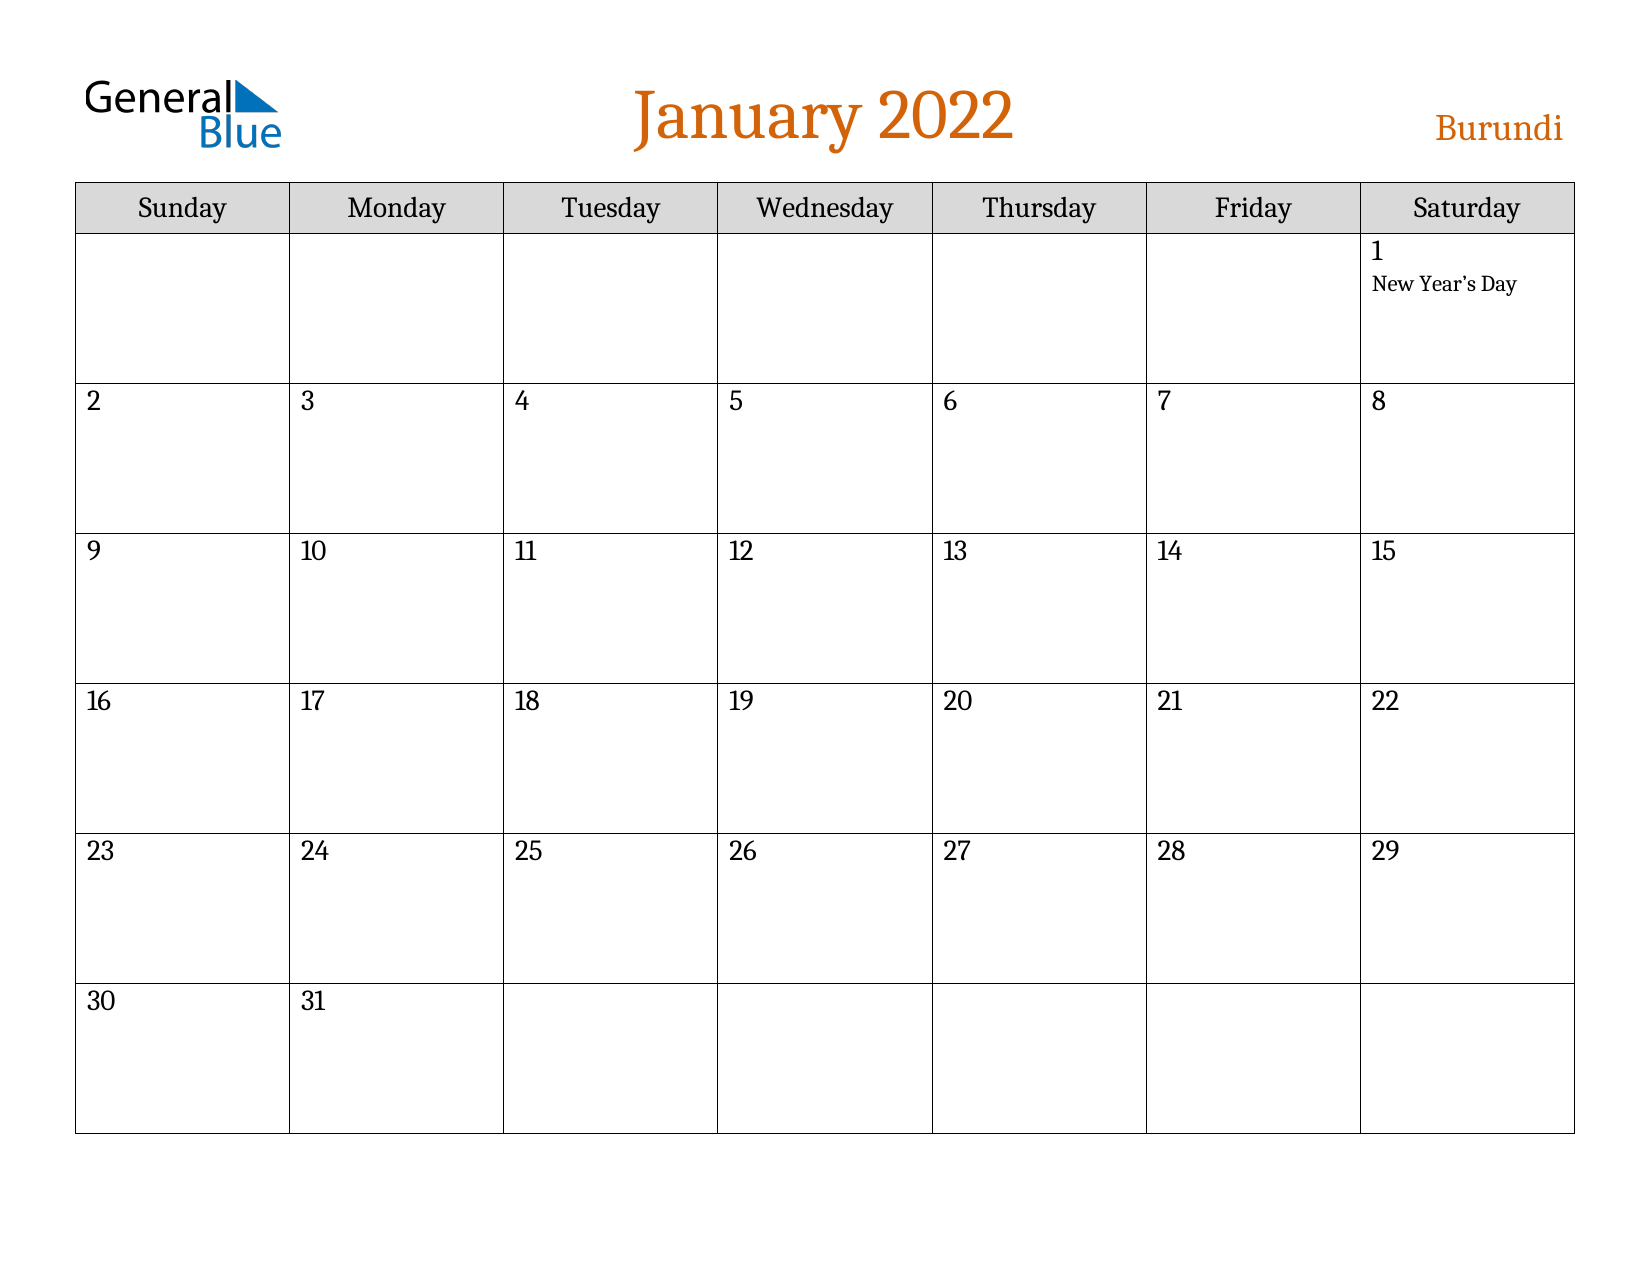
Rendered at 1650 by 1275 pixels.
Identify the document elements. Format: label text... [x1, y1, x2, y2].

table_cell 9 [76, 534, 289, 570]
table_cell 22 [1361, 684, 1574, 720]
table_cell [1147, 1020, 1360, 1133]
table_cell [290, 234, 503, 270]
table_cell [504, 234, 717, 270]
table_cell 30 [76, 984, 289, 1020]
table_cell Saturday [1361, 183, 1574, 233]
table_cell [933, 270, 1146, 383]
table_cell 10 [290, 534, 503, 570]
table_cell 5 [718, 384, 932, 420]
table_cell [504, 270, 717, 383]
table_cell [718, 984, 932, 1020]
table_cell [1361, 720, 1574, 833]
table_cell 16 [76, 684, 289, 720]
table_cell [504, 420, 717, 533]
table_cell [1147, 870, 1360, 983]
table_cell [290, 270, 503, 383]
table_cell [76, 1020, 289, 1133]
table_cell Wednesday [718, 183, 932, 233]
table_cell [1361, 984, 1574, 1020]
table_header [76, 75, 503, 182]
table_cell [718, 420, 932, 533]
table_cell [933, 870, 1146, 983]
table_cell [76, 570, 289, 683]
table_cell Sunday [76, 183, 289, 233]
table_cell [504, 984, 717, 1020]
table_cell [933, 234, 1146, 270]
table_cell 18 [504, 684, 717, 720]
table_cell 13 [933, 534, 1146, 570]
table_cell [1147, 720, 1360, 833]
table_cell 11 [504, 534, 717, 570]
table_cell [718, 270, 932, 383]
table_cell 27 [933, 834, 1146, 870]
table_cell [290, 870, 503, 983]
table_cell [718, 1020, 932, 1133]
table_cell [1147, 984, 1360, 1020]
table_cell 15 [1361, 534, 1574, 570]
table_cell 21 [1147, 684, 1360, 720]
table_cell 7 [1147, 384, 1360, 420]
table_cell [718, 234, 932, 270]
table_cell [718, 570, 932, 683]
table_cell [76, 234, 289, 270]
table_cell [76, 420, 289, 533]
table_cell 17 [290, 684, 503, 720]
table_cell [933, 1020, 1146, 1133]
table_cell [290, 420, 503, 533]
table_cell 20 [933, 684, 1146, 720]
table_cell 1 [1361, 234, 1574, 270]
table_cell [290, 720, 503, 833]
table_cell [1147, 420, 1360, 533]
table_cell [1147, 270, 1360, 383]
table_cell 24 [290, 834, 503, 870]
table_cell Friday [1147, 183, 1360, 233]
table_cell [504, 570, 717, 683]
table_cell [718, 720, 932, 833]
table_cell [76, 720, 289, 833]
table_cell [76, 870, 289, 983]
table_cell [290, 1020, 503, 1133]
table_cell New Year’s Day [1361, 270, 1574, 383]
table_cell 2 [76, 384, 289, 420]
table_cell 28 [1147, 834, 1360, 870]
table_cell [290, 570, 503, 683]
table_cell [1361, 870, 1574, 983]
table_cell 3 [290, 384, 503, 420]
table_cell Tuesday [504, 183, 717, 233]
table_cell [933, 984, 1146, 1020]
table_cell [504, 870, 717, 983]
table_cell 25 [504, 834, 717, 870]
table_cell [933, 420, 1146, 533]
table_header Burundi [1146, 75, 1574, 182]
table_cell [933, 570, 1146, 683]
table_cell [1361, 570, 1574, 683]
table_cell [1361, 420, 1574, 533]
table_cell 12 [718, 534, 932, 570]
table_cell 26 [718, 834, 932, 870]
table_header January 2022 [504, 75, 1146, 182]
table_cell [933, 720, 1146, 833]
table_cell [504, 720, 717, 833]
table_cell 29 [1361, 834, 1574, 870]
table_cell [504, 1020, 717, 1133]
table_cell 6 [933, 384, 1146, 420]
table_cell [1147, 234, 1360, 270]
table_cell [1147, 570, 1360, 683]
table_cell 31 [290, 984, 503, 1020]
table_cell 19 [718, 684, 932, 720]
table_cell 14 [1147, 534, 1360, 570]
table_cell [718, 870, 932, 983]
table_cell [76, 270, 289, 383]
table_cell [1361, 1020, 1574, 1133]
table_cell 4 [504, 384, 717, 420]
picture [86, 80, 281, 148]
table_cell 23 [76, 834, 289, 870]
table_cell Monday [290, 183, 503, 233]
table_cell 8 [1361, 384, 1574, 420]
table_cell Thursday [933, 183, 1146, 233]
